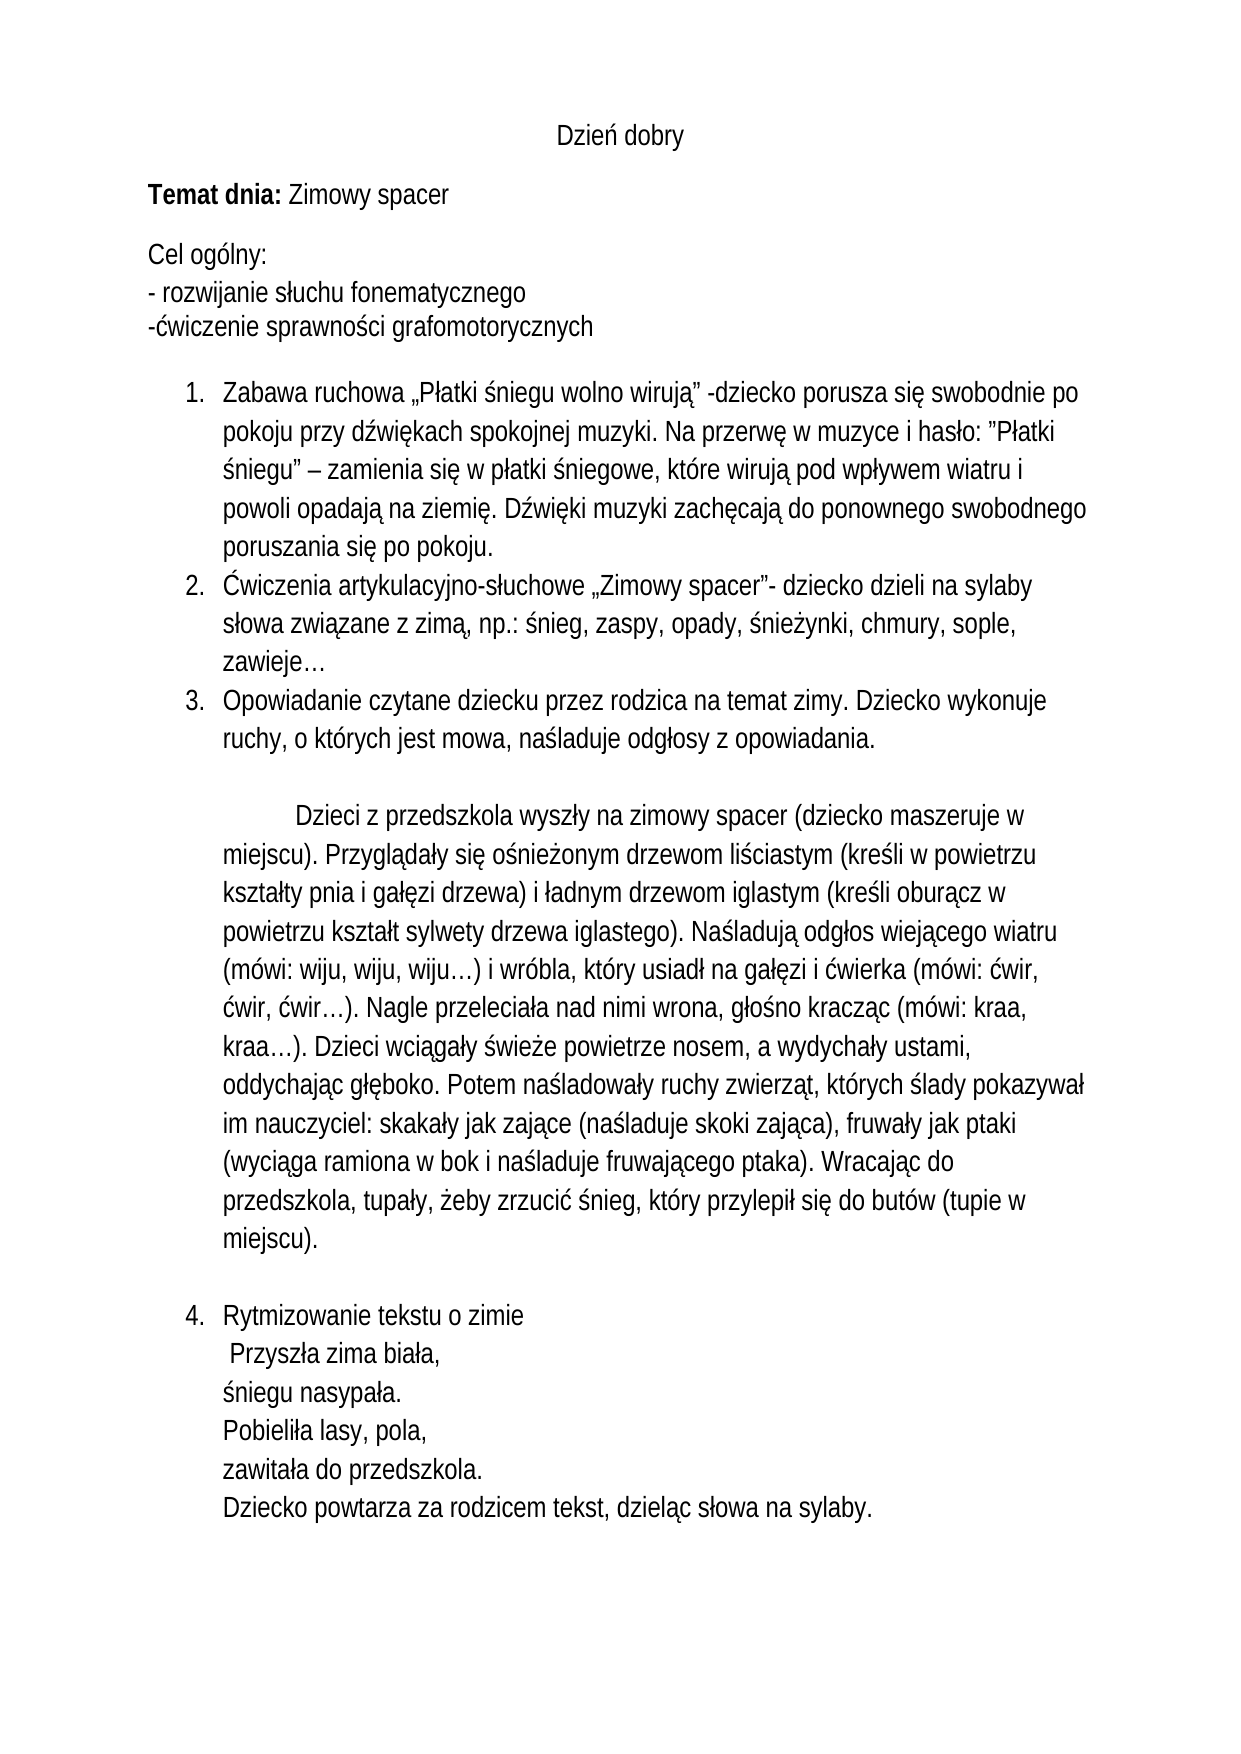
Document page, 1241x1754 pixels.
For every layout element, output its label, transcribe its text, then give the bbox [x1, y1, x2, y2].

list Dzieci z przedszkola wyszły na zimowy spacer (dziecko maszeruje w miejscu). Przyglądały się ośnieżonym drzewom liściastym (kreśli w powietrzu kształty pnia i gałęzi drzewa) i ładnym drzewom iglastym (kreśli oburącz w powietrzu kształt sylwety drzewa iglastego). Naśladują odgłos wiejącego wiatru (mówi: wiju, wiju, wiju…) i wróbla, który usiadł na gałęzi i ćwierka (mówi: ćwir, ćwir, ćwir…). Nagle przeleciała nad nimi wrona, głośno kracząc (mówi: kraa, kraa…). Dzieci wciągały świeże powietrze nosem, a wydychały ustami, oddychając głęboko. Potem naśladowały ruchy zwierząt, których ślady pokazywał im nauczyciel: skakały jak zające (naśladuje skoki zająca), fruwały jak ptaki (wyciąga ramiona w bok i naśladuje fruwającego ptaka). Wracając do przedszkola, tupały, żeby zrzucić śnieg, który przylepił się do butów (tupie w miejscu). [223, 798, 1093, 1254]
list Przyszła zima biała, [223, 1336, 1093, 1370]
text - rozwijanie słuchu fonematycznego [148, 275, 1093, 309]
list śniegu nasypała. [223, 1375, 1093, 1408]
list Rytmizowanie tekstu o zimie [185, 1298, 1093, 1331]
text Cel ogólny: [148, 237, 1093, 270]
list Opowiadanie czytane dziecku przez rodzica na temat zimy. Dziecko wykonuje ruchy, o których jest mowa, naśladuje odgłosy z opowiadania. [185, 683, 1093, 755]
text Temat dnia: Zimowy spacer [148, 177, 1093, 211]
list Pobieliła lasy, pola, [223, 1413, 1093, 1447]
text Dzień dobry [148, 118, 1093, 152]
list Dziecko powtarza za rodzicem tekst, dzieląc słowa na sylaby. [223, 1490, 1093, 1524]
list zawitała do przedszkola. [223, 1452, 1093, 1485]
text -ćwiczenie sprawności grafomotorycznych [148, 309, 1093, 342]
list Zabawa ruchowa „Płatki śniegu wolno wirują” -dziecko porusza się swobodnie po pokoju przy dźwiękach spokojnej muzyki. Na przerwę w muzyce i hasło: ”Płatki śniegu” – zamienia się w płatki śniegowe, które wirują pod wpływem wiatru i powoli opadają na ziemię. Dźwięki muzyki zachęcają do ponownego swobodnego poruszania się po pokoju. [185, 376, 1093, 563]
list Ćwiczenia artykulacyjno-słuchowe „Zimowy spacer”- dziecko dzieli na sylaby słowa związane z zimą, np.: śnieg, zaspy, opady, śnieżynki, chmury, sople, zawieje… [185, 568, 1093, 678]
